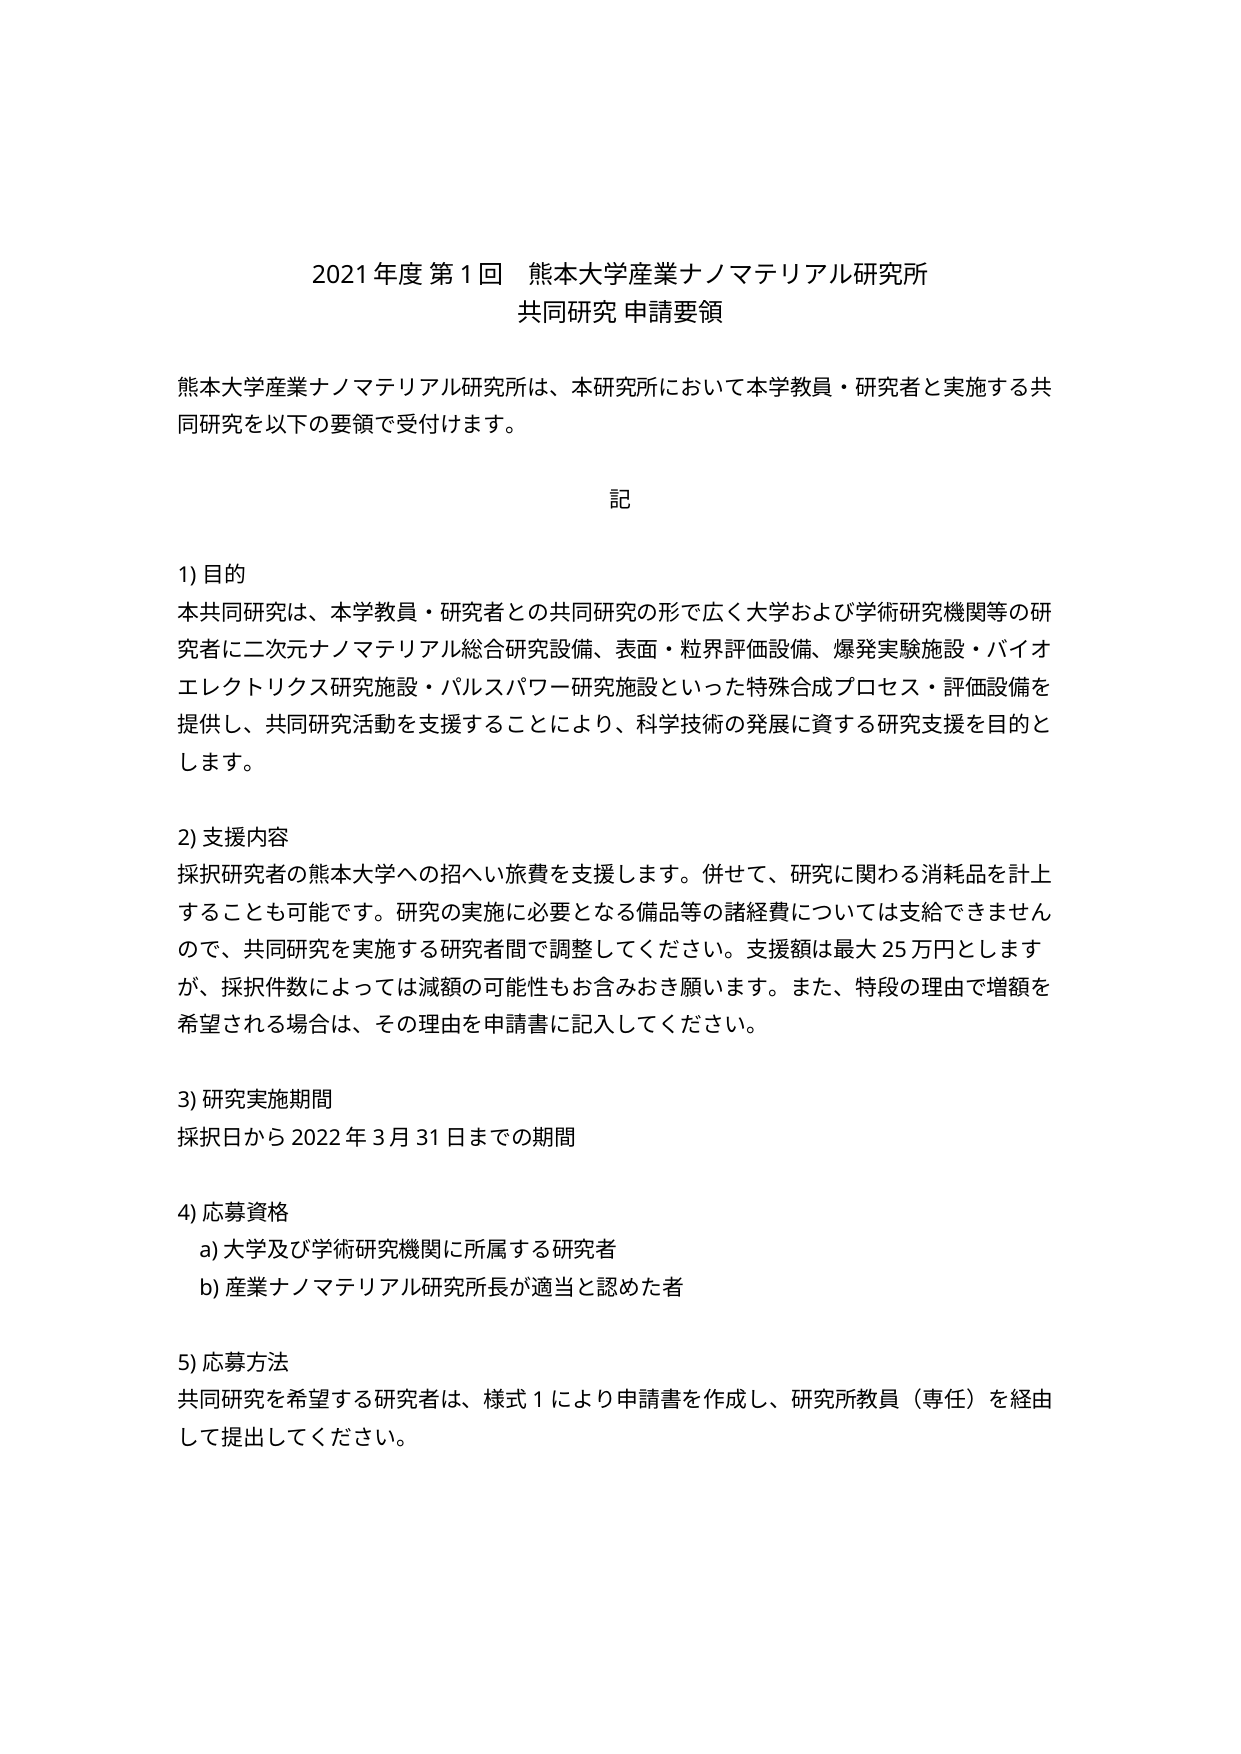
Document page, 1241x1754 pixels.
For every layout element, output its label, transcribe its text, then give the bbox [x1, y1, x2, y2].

text 本共同研究は、本学教員・研究者との共同研究の形で広く大学および学術研究機関等の研究者に二次元ナノマテリアル総合研究設備、表面・粒界評価設備、爆発実験施設・バイオエレクトリクス研究施設・パルスパワー研究施設といった特殊合成プロセス・評価設備を提供し、共同研究活動を支援することにより、科学技術の発展に資する研究支援を目的とします。 [177, 592, 1063, 779]
text 4) 応募資格 [177, 1192, 1063, 1229]
text 2021年度 第1回 熊本大学産業ナノマテリアル研究所 [177, 254, 1063, 292]
text 採択日から2022年 3月 31日までの期間 [177, 1117, 1063, 1154]
text 共同研究を希望する研究者は、様式 1 により申請書を作成し、研究所教員（専任）を経由して提出してください。 [177, 1379, 1063, 1454]
text 共同研究 申請要領 [177, 292, 1063, 329]
text 2) 支援内容 [177, 817, 1063, 854]
text 採択研究者の熊本大学への招へい旅費を支援します。併せて、研究に関わる消耗品を計上することも可能です。研究の実施に必要となる備品等の諸経費については支給できませんので、共同研究を実施する研究者間で調整してください。支援額は最大25万円としますが、採択件数によっては減額の可能性もお含みおき願います。また、特段の理由で増額を希望される場合は、その理由を申請書に記入してください。 [177, 854, 1063, 1042]
text a) 大学及び学術研究機関に所属する研究者 [177, 1229, 1063, 1267]
text b) 産業ナノマテリアル研究所長が適当と認めた者 [177, 1267, 1063, 1304]
text 5) 応募方法 [177, 1342, 1063, 1379]
text 1) 目的 [177, 554, 1063, 592]
text 3) 研究実施期間 [177, 1079, 1063, 1117]
text 熊本大学産業ナノマテリアル研究所は、本研究所において本学教員・研究者と実施する共同研究を以下の要領で受付けます。 [177, 367, 1063, 442]
subtitle 記 [177, 479, 1063, 517]
